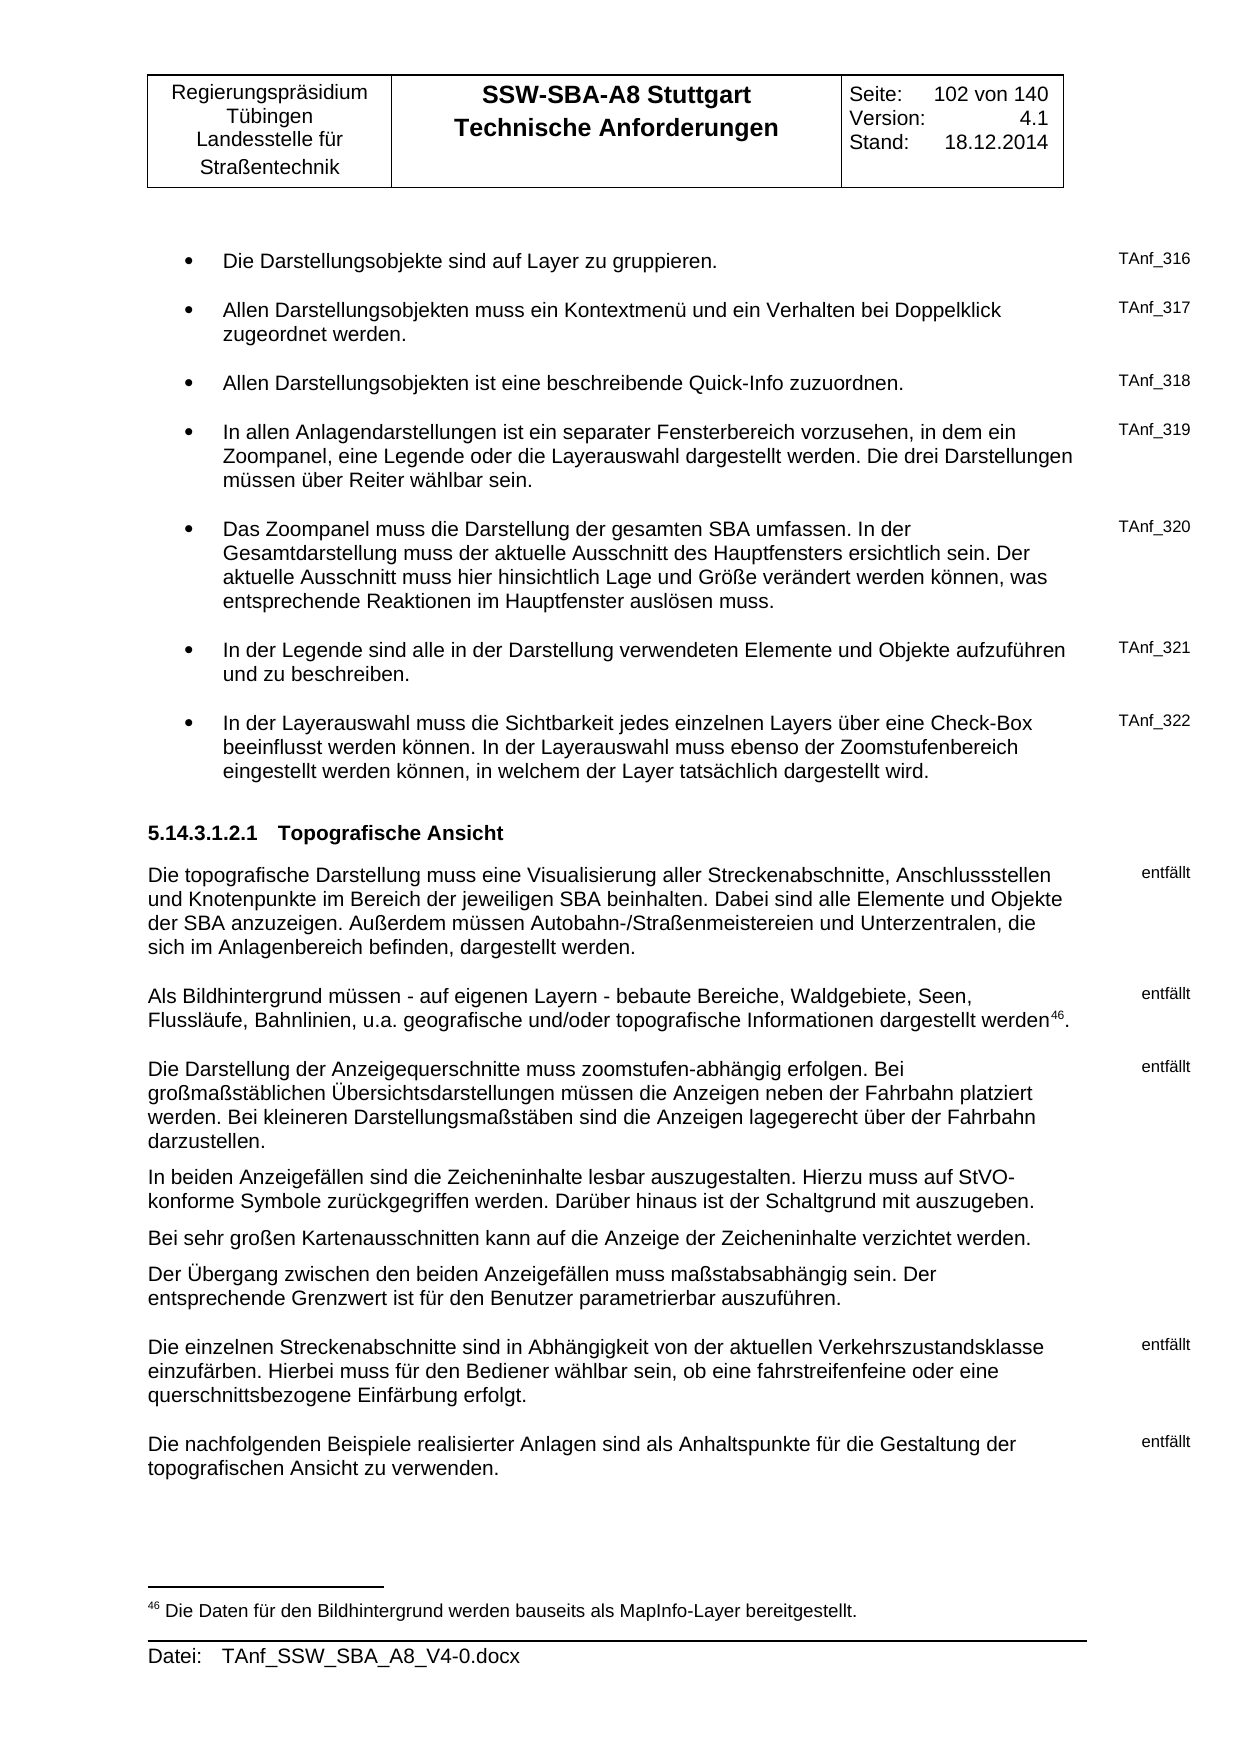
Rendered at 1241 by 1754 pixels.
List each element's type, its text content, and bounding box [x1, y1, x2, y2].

subtitle Topografische Ansicht [148, 820, 1087, 844]
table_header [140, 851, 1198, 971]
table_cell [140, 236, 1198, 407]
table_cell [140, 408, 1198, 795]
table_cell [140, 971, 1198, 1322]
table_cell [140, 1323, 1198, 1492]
